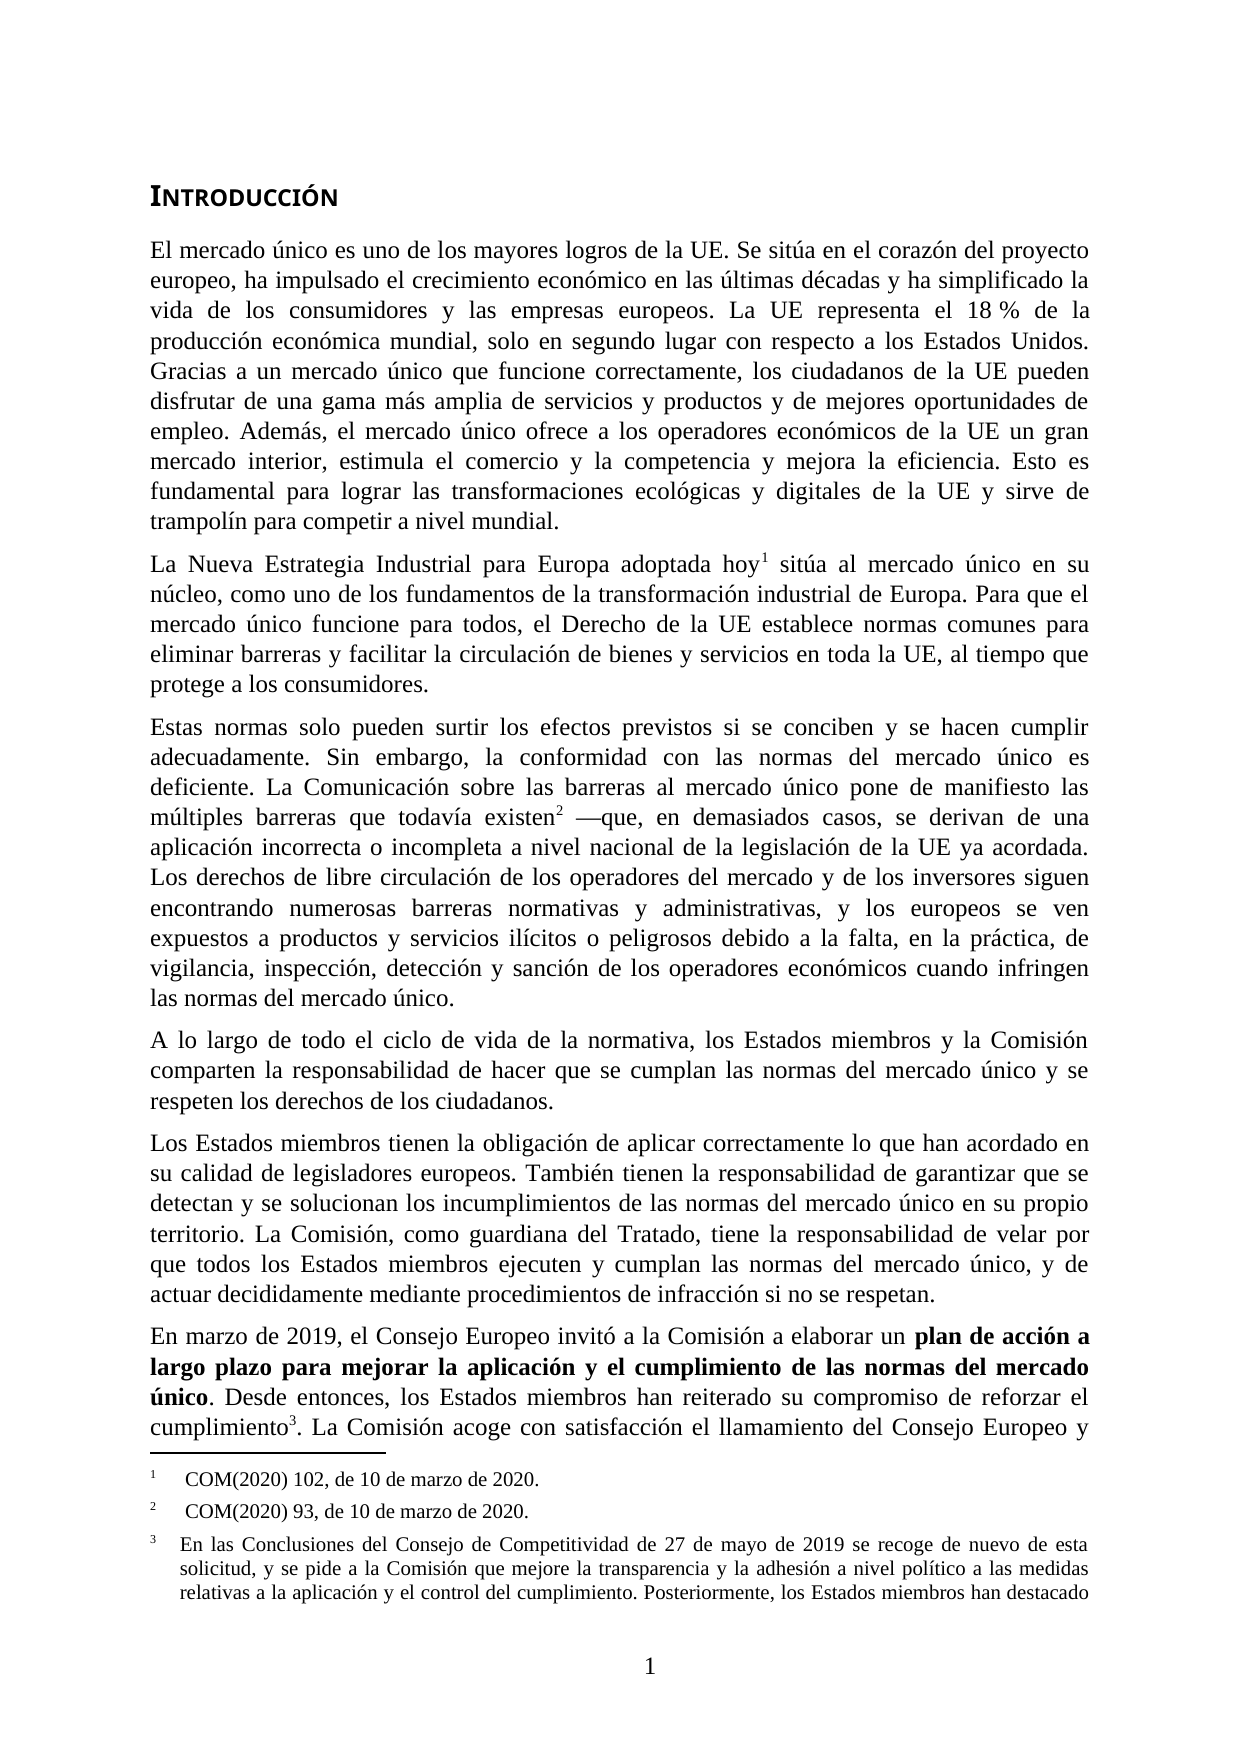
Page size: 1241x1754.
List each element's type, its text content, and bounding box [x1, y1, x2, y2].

title Introducción [150, 175, 1090, 215]
text Los Estados miembros tienen la obligación de aplicar correctamente lo que han acordado en su calidad de legisladores europeos. También tienen la responsabilidad de garantizar que se detectan y se solucionan los incumplimientos de las normas del mercado único en su propio territorio. La Comisión, como guardiana del Tratado, tiene la responsabilidad de velar por que todos los Estados miembros ejecuten y cumplan las normas del mercado único, y de actuar decididamente mediante procedimientos de infracción si no se respetan. [150, 1128, 1090, 1308]
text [150, 1321, 1090, 1441]
text A lo largo de todo el ciclo de vida de la normativa, los Estados miembros y la Comisión comparten la responsabilidad de hacer que se cumplan las normas del mercado único y se respeten los derechos de los ciudadanos. [150, 1026, 1090, 1114]
text Estas normas solo pueden surtir los efectos previstos si se conciben y se hacen cumplir adecuadamente. Sin embargo, la conformidad con las normas del mercado único es deficiente. La Comunicación sobre las barreras al mercado único pone de manifiesto las múltiples barreras que todavía existen —que, en demasiados casos, se derivan de una aplicación incorrecta o incompleta a nivel nacional de la legislación de la UE ya acordada. Los derechos de libre circulación de los operadores del mercado y de los inversores siguen encontrando numerosas barreras normativas y administrativas, y los europeos se ven expuestos a productos y servicios ilícitos o peligrosos debido a la falta, en la práctica, de vigilancia, inspección, detección y sanción de los operadores económicos cuando infringen las normas del mercado único. [150, 712, 1090, 1012]
text La Nueva Estrategia Industrial para Europa adoptada hoy sitúa al mercado único en su núcleo, como uno de los fundamentos de la transformación industrial de Europa. Para que el mercado único funcione para todos, el Derecho de la UE establece normas comunes para eliminar barreras y facilitar la circulación de bienes y servicios en toda la UE, al tiempo que protege a los consumidores. [150, 549, 1090, 698]
text El mercado único es uno de los mayores logros de la UE. Se sitúa en el corazón del proyecto europeo, ha impulsado el crecimiento económico en las últimas décadas y ha simplificado la vida de los consumidores y las empresas europeos. La UE representa el 18 % de la producción económica mundial, solo en segundo lugar con respecto a los Estados Unidos. Gracias a un mercado único que funcione correctamente, los ciudadanos de la UE pueden disfrutar de una gama más amplia de servicios y productos y de mejores oportunidades de empleo. Además, el mercado único ofrece a los operadores económicos de la UE un gran mercado interior, estimula el comercio y la competencia y mejora la eficiencia. Esto es fundamental para lograr las transformaciones ecológicas y digitales de la UE y sirve de trampolín para competir a nivel mundial. [150, 235, 1090, 535]
